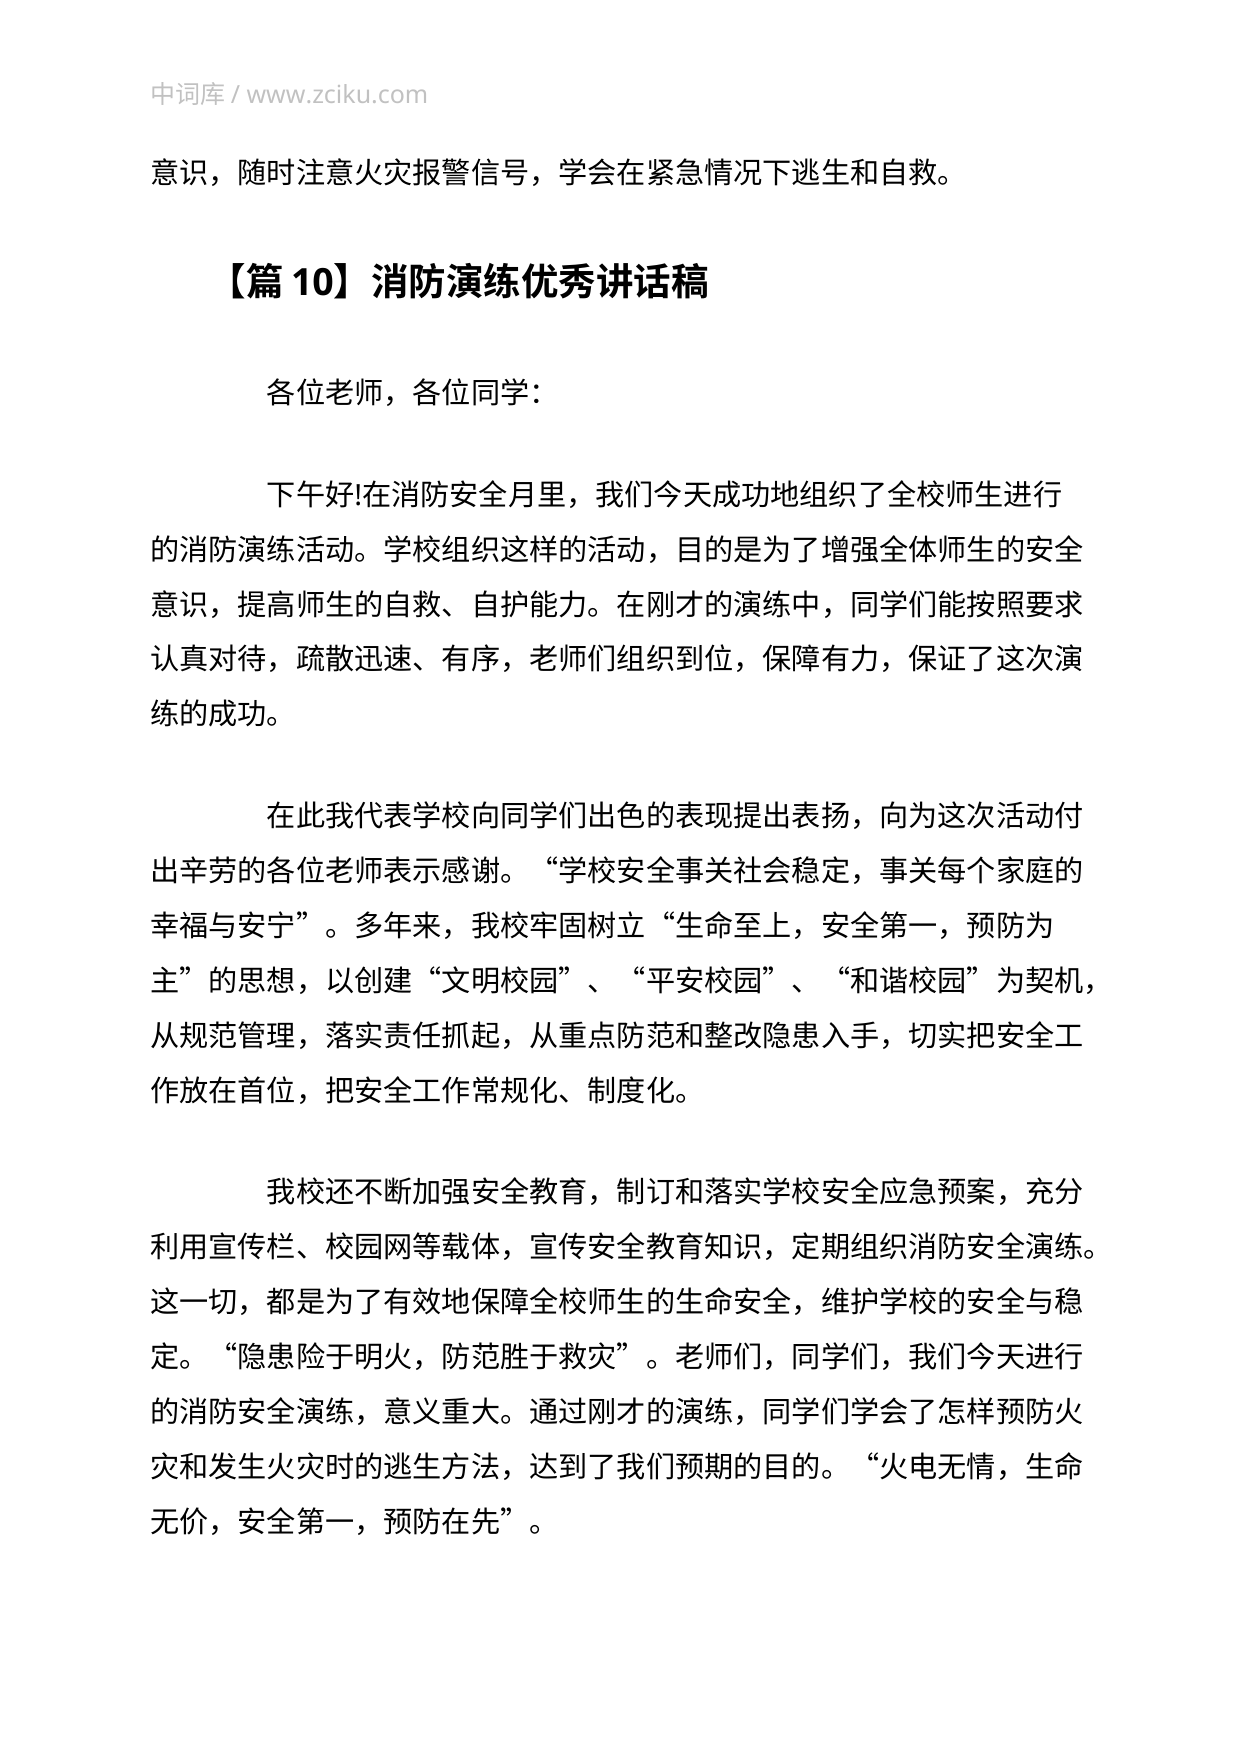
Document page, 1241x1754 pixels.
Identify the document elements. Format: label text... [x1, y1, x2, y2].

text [150, 150, 1090, 192]
text 在此我代表学校向同学们出色的表现提出表扬，向为这次活动付出辛劳的各位老师表示感谢。“学校安全事关社会稳定，事关每个家庭的幸福与安宁”。多年来，我校牢固树立“生命至上，安全第一，预防为主”的思想，以创建“文明校园”、“平安校园”、“和谐校园”为契机，从规范管理，落实责任抓起，从重点防范和整改隐患入手，切实把安全工作放在首位，把安全工作常规化、制度化。 [150, 793, 1090, 1109]
text 各位老师，各位同学： [150, 369, 1090, 412]
text 【篇10】消防演练优秀讲话稿 [150, 252, 1090, 306]
text 下午好!在消防安全月里，我们今天成功地组织了全校师生进行的消防演练活动。学校组织这样的活动，目的是为了增强全体师生的安全意识，提高师生的自救、自护能力。在刚才的演练中，同学们能按照要求认真对待，疏散迅速、有序，老师们组织到位，保障有力，保证了这次演练的成功。 [150, 471, 1090, 733]
text 我校还不断加强安全教育，制订和落实学校安全应急预案，充分利用宣传栏、校园网等载体，宣传安全教育知识，定期组织消防安全演练。这一切，都是为了有效地保障全校师生的生命安全，维护学校的安全与稳定。“隐患险于明火，防范胜于救灾”。老师们，同学们，我们今天进行的消防安全演练，意义重大。通过刚才的演练，同学们学会了怎样预防火灾和发生火灾时的逃生方法，达到了我们预期的目的。“火电无情，生命无价，安全第一，预防在先”。 [150, 1169, 1090, 1541]
